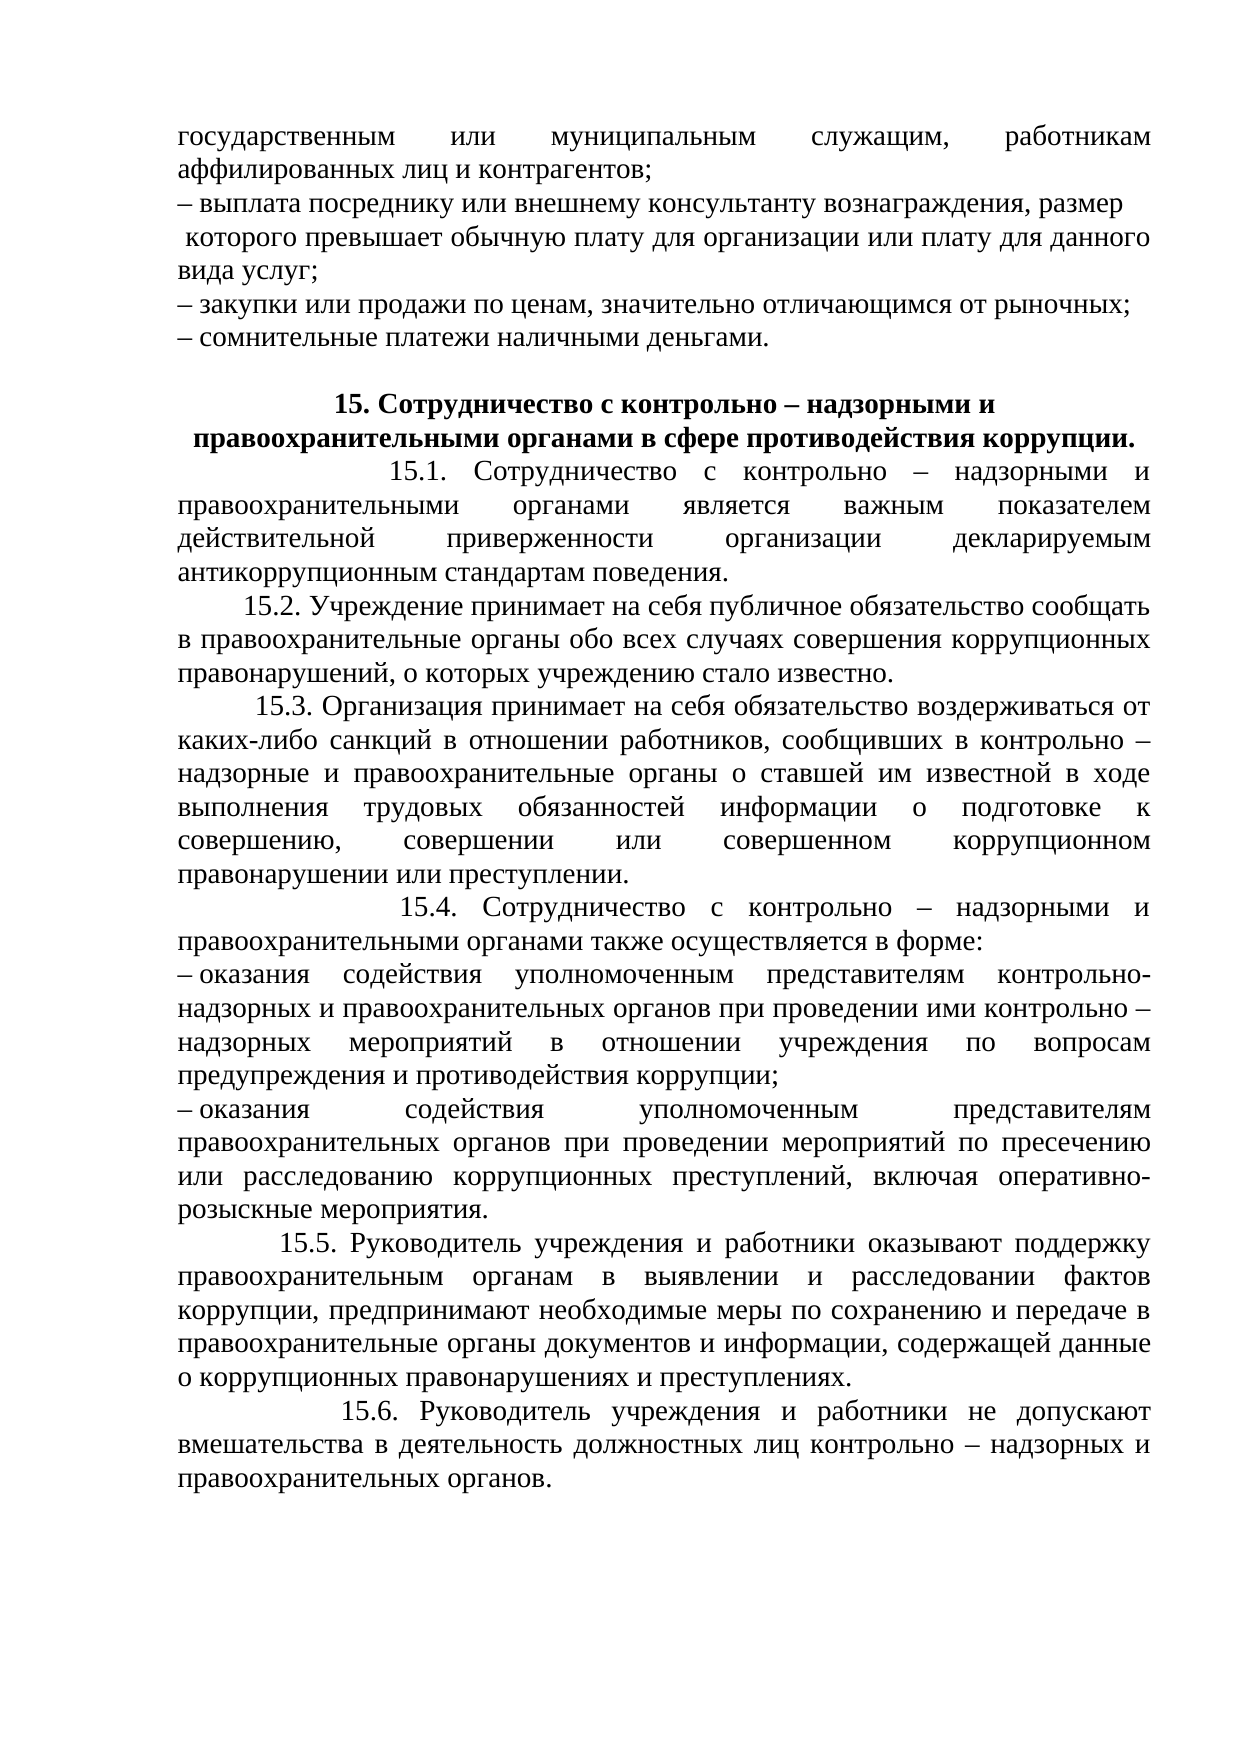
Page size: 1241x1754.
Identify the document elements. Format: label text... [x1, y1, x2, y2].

text – оказания содействия уполномоченным представителям правоохранительных органов при проведении мероприятий по пресечению или расследованию коррупционных преступлений, включая оперативно-розыскные мероприятия. [177, 1091, 1152, 1225]
text 15.2. Учреждение принимает на себя публичное обязательство сообщать в правоохранительные органы обо всех случаях совершения коррупционных правонарушений, о которых учреждению стало известно. [177, 588, 1152, 688]
text 15.3. Организация принимает на себя обязательство воздерживаться от каких-либо санкций в отношении работников, сообщивших в контрольно – надзорные и правоохранительные органы о ставшей им известной в ходе выполнения трудовых обязанностей информации о подготовке к совершению, совершении или совершенном коррупционном правонарушении или преступлении. [177, 688, 1152, 889]
text – закупки или продажи по ценам, значительно отличающимся от рыночных; [177, 286, 1152, 319]
text которого превышает обычную плату для организации или плату для данного вида услуг; [177, 219, 1152, 286]
text – сомнительные платежи наличными деньгами. [177, 319, 1152, 353]
text 15. Сотрудничество с контрольно – надзорными и правоохранительными органами в сфере противодействия коррупции. [177, 386, 1152, 453]
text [177, 118, 1152, 185]
text – оказания содействия уполномоченным представителям контрольно-надзорных и правоохранительных органов при проведении ими контрольно – надзорных мероприятий в отношении учреждения по вопросам предупреждения и противодействия коррупции; [177, 957, 1152, 1091]
text – выплата посреднику или внешнему консультанту вознаграждения, размер [177, 185, 1152, 219]
text 15.1. Сотрудничество с контрольно – надзорными и правоохранительными органами является важным показателем действительной приверженности организации декларируемым антикоррупционным стандартам поведения. [177, 453, 1152, 588]
text 15.4. Сотрудничество с контрольно – надзорными и правоохранительными органами также осуществляется в форме: [177, 889, 1152, 957]
text 15.5. Руководитель учреждения и работники оказывают поддержку правоохранительным органам в выявлении и расследовании фактов коррупции, предпринимают необходимые меры по сохранению и передаче в правоохранительные органы документов и информации, содержащей данные о коррупционных правонарушениях и преступлениях. [177, 1225, 1152, 1393]
text 15.6. Руководитель учреждения и работники не допускают вмешательства в деятельность должностных лиц контрольно – надзорных и правоохранительных органов. [177, 1393, 1152, 1493]
